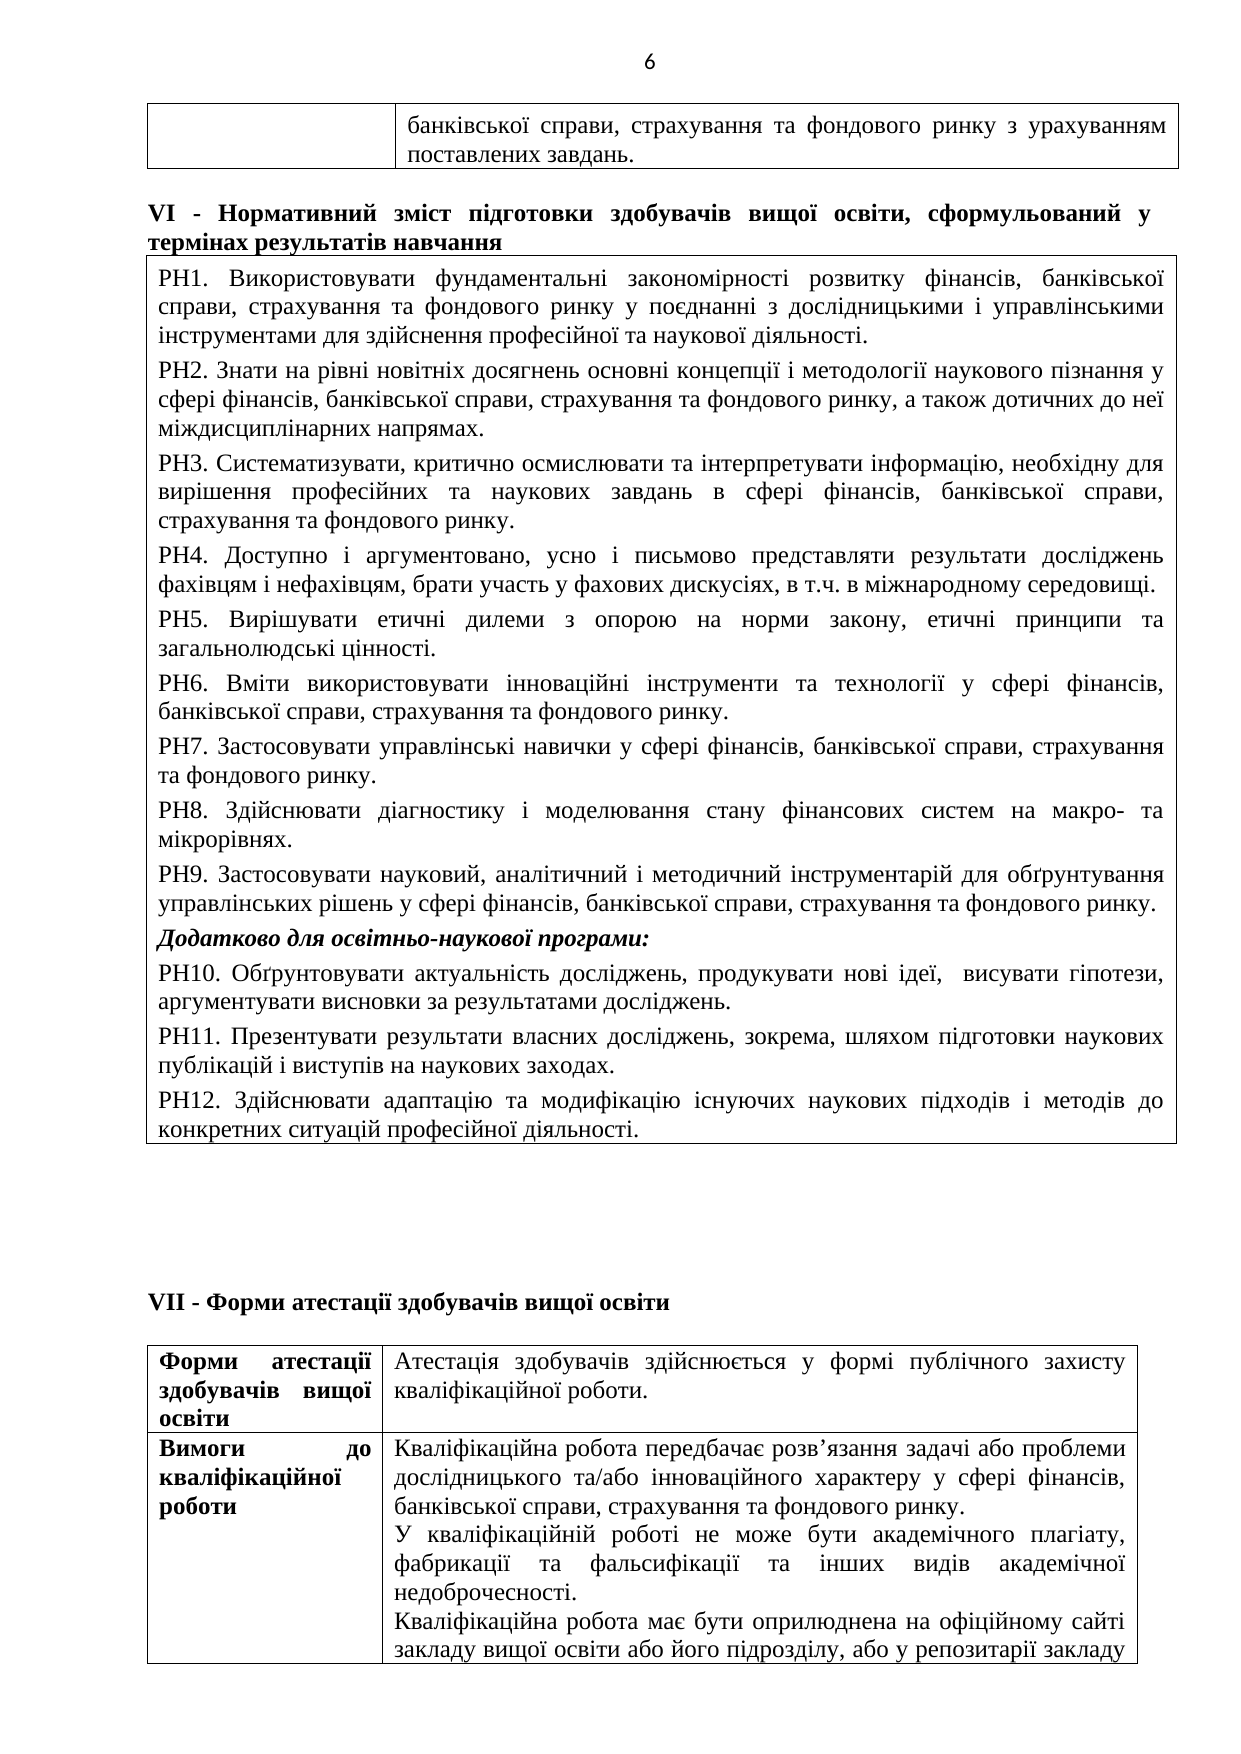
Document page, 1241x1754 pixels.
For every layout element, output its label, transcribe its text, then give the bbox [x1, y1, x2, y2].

table_header Атестація здобувачів здійснюється у формі публічного захисту кваліфікаційної роботи. [383, 1346, 1137, 1432]
table_header Форми атестації здобувачів вищої освіти [148, 1346, 382, 1432]
text VІ - Нормативний зміст підготовки здобувачів вищої освіти, сформульований у термінах результатів навчання [148, 198, 1152, 255]
table_header РН1. Використовувати фундаментальні закономірності розвитку фінансів, банківської справи, страхування та фондового ринку у поєднанні з дослідницькими і управлінськими інструментами для здійснення професійної та наукової діяльності. РН2. Знати на рівні новітніх досягнень основні концепції і методології наукового пізнання у сфері фінансів, банківської справи, страхування та фондового ринку, а також дотичних до неї міждисциплінарних напрямах. РН3. Систематизувати, критично осмислювати та інтерпретувати інформацію, необхідну для вирішення професійних та наукових завдань в сфері фінансів, банківської справи, страхування та фондового ринку. РН4. Доступно і аргументовано, усно і письмово представляти результати досліджень фахівцям і нефахівцям, брати участь у фахових дискусіях, в т.ч. в міжнародному середовищі. РН5. Вирішувати етичні дилеми з опорою на норми закону, етичні принципи та загальнолюдські цінності. РН6. Вміти використовувати інноваційні інструменти та технології у сфері фінансів, банківської справи, страхування та фондового ринку. РН7. Застосовувати управлінські навички у сфері фінансів, банківської справи, страхування та фондового ринку. РН8. Здійснювати діагностику і моделювання стану фінансових систем на макро- та мікрорівнях. РН9. Застосовувати науковий, аналітичний і методичний інструментарій для обґрунтування управлінських рішень у сфері фінансів, банківської справи, страхування та фондового ринку. Додатково для освітньо-наукової програми: РН10. Обґрунтовувати актуальність досліджень, продукувати нові ідеї, висувати гіпотези, аргументувати висновки за результатами досліджень. РН11. Презентувати результати власних досліджень, зокрема, шляхом підготовки наукових публікацій і виступів на наукових заходах. РН12. Здійснювати адаптацію та модифікацію існуючих наукових підходів і методів до конкретних ситуацій професійної діяльності. [147, 256, 1176, 1143]
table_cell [148, 1433, 382, 1663]
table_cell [396, 104, 1178, 168]
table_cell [148, 104, 395, 168]
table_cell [383, 1433, 1137, 1663]
text VІІ - Форми атестації здобувачів вищої освіти [148, 1287, 1152, 1316]
